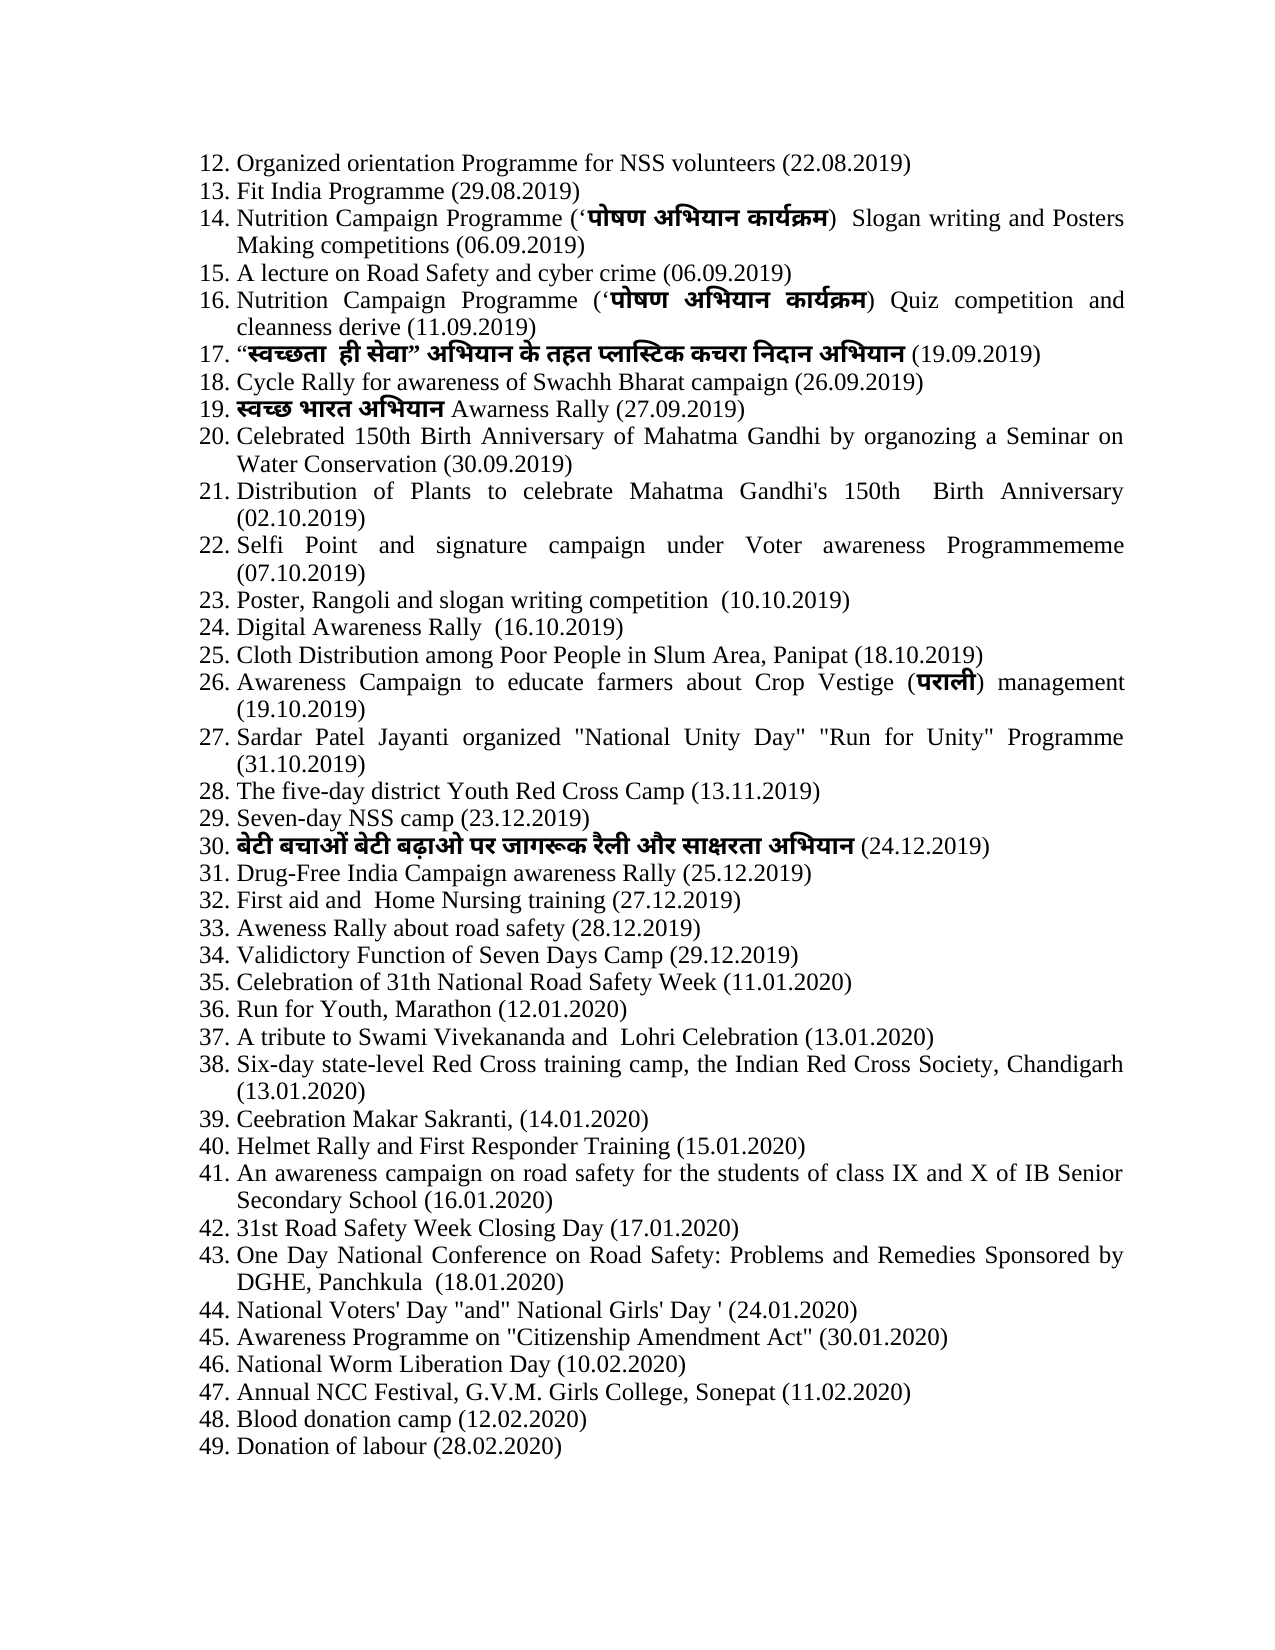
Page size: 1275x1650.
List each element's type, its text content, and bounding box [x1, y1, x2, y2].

list Celebration of 31th National Road Safety Week (11.01.2020) [199, 969, 1125, 996]
list One Day National Conference on Road Safety: Problems and Remedies Sponsored by DGHE, Panchkula (18.01.2020) [199, 1242, 1125, 1296]
list Nutrition Campaign Programme (‘पोषण अभियान कार्यक्रम) Slogan writing and Posters Making competitions (06.09.2019) [199, 204, 1125, 259]
list Distribution of Plants to celebrate Mahatma Gandhi's 150th Birth Anniversary (02.10.2019) [199, 477, 1125, 532]
list The five-day district Youth Red Cross Camp (13.11.2019) [199, 778, 1125, 805]
list Cycle Rally for awareness of Swachh Bharat campaign (26.09.2019) [199, 368, 1125, 396]
list 31st Road Safety Week Closing Day (17.01.2020) [199, 1214, 1125, 1242]
list A tribute to Swami Vivekananda and Lohri Celebration (13.01.2020) [199, 1023, 1125, 1051]
list Run for Youth, Marathon (12.01.2020) [199, 996, 1125, 1023]
list Aweness Rally about road safety (28.12.2019) [199, 914, 1125, 941]
list A lecture on Road Safety and cyber crime (06.09.2019) [199, 259, 1125, 286]
list Drug-Free India Campaign awareness Rally (25.12.2019) [199, 859, 1125, 887]
list Donation of labour (28.02.2020) [199, 1433, 1125, 1460]
list Helmet Rally and First Responder Training (15.01.2020) [199, 1132, 1125, 1160]
list Validictory Function of Seven Days Camp (29.12.2019) [199, 941, 1125, 969]
list National Worm Liberation Day (10.02.2020) [199, 1351, 1125, 1378]
list Cloth Distribution among Poor People in Slum Area, Panipat (18.10.2019) [199, 641, 1125, 668]
list Awareness Campaign to educate farmers about Crop Vestige (पराली) management (19.10.2019) [199, 668, 1125, 723]
list Digital Awareness Rally (16.10.2019) [199, 614, 1125, 641]
list “स्वच्छता ही सेवा” अभियान के तहत प्लास्टिक कचरा निदान अभियान (19.09.2019) [199, 341, 1125, 368]
list An awareness campaign on road safety for the students of class IX and X of IB Senior Secondary School (16.01.2020) [199, 1160, 1125, 1214]
list बेटी बचाओं बेटी बढ़ाओ पर जागरूक रैली और साक्षरता अभियान (24.12.2019) [199, 832, 1125, 859]
list स्वच्छ भारत अभियान Awarness Rally (27.09.2019) [199, 396, 1125, 423]
list First aid and Home Nursing training (27.12.2019) [199, 887, 1125, 914]
list Nutrition Campaign Programme (‘पोषण अभियान कार्यक्रम) Quiz competition and cleanness derive (11.09.2019) [199, 286, 1125, 341]
list Poster, Rangoli and slogan writing competition (10.10.2019) [199, 587, 1125, 614]
list Ceebration Makar Sakranti, (14.01.2020) [199, 1105, 1125, 1132]
list Awareness Programme on "Citizenship Amendment Act" (30.01.2020) [199, 1323, 1125, 1351]
list Celebrated 150th Birth Anniversary of Mahatma Gandhi by organozing a Seminar on Water Conservation (30.09.2019) [199, 423, 1125, 477]
list Sardar Patel Jayanti organized "National Unity Day" "Run for Unity" Programme (31.10.2019) [199, 723, 1125, 778]
list Organized orientation Programme for NSS volunteers (22.08.2019) [199, 150, 1125, 177]
list Fit India Programme (29.08.2019) [199, 177, 1125, 204]
list National Voters' Day "and" National Girls' Day ' (24.01.2020) [199, 1296, 1125, 1323]
list Annual NCC Festival, G.V.M. Girls College, Sonepat (11.02.2020) [199, 1378, 1125, 1405]
list Seven-day NSS camp (23.12.2019) [199, 805, 1125, 832]
list Six-day state-level Red Cross training camp, the Indian Red Cross Society, Chandigarh (13.01.2020) [199, 1051, 1125, 1105]
list Selfi Point and signature campaign under Voter awareness Programmememe (07.10.2019) [199, 532, 1125, 587]
list Blood donation camp (12.02.2020) [199, 1405, 1125, 1433]
